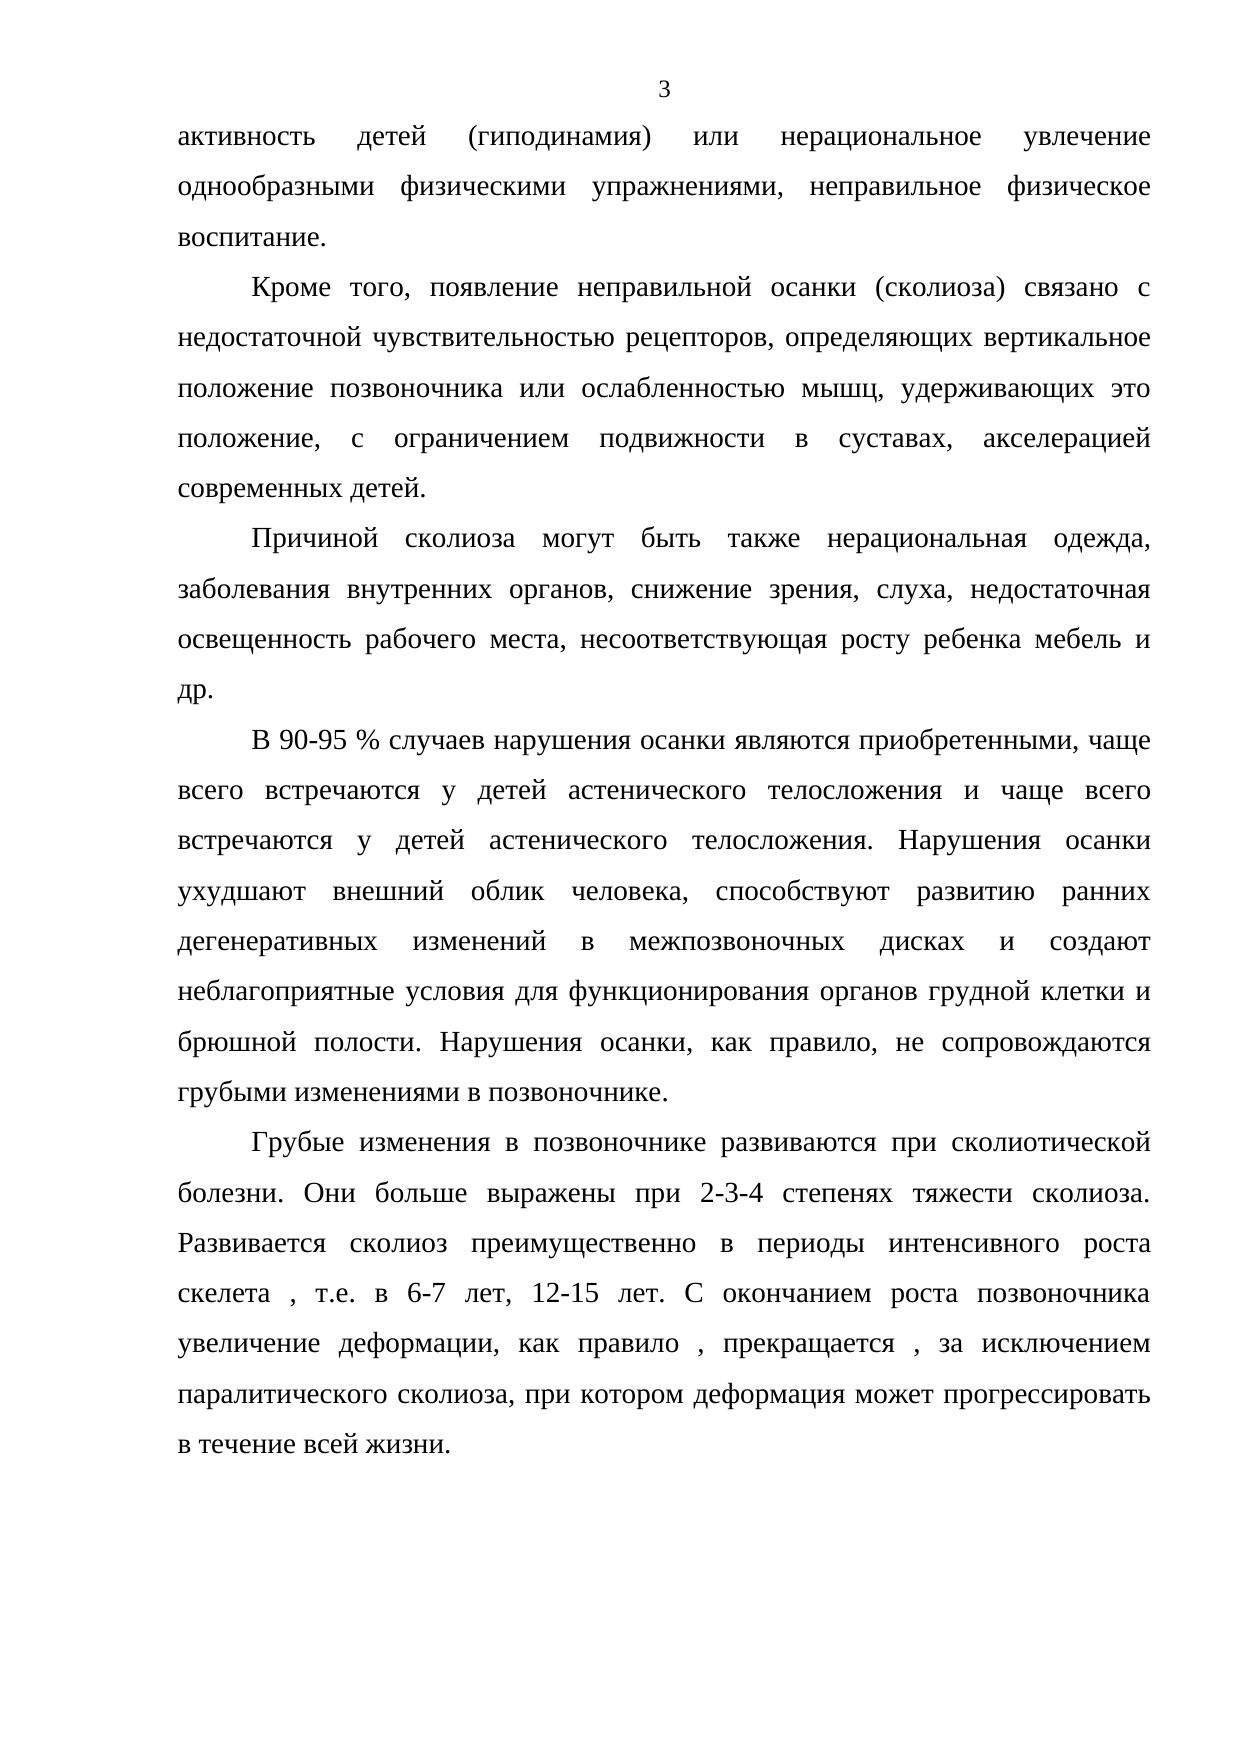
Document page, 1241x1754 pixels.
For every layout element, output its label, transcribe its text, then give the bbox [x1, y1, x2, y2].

text В 90-95 % случаев нарушения осанки являются приобретенными, чаще всего встречаются у детей астенического телосложения и чаще всего встречаются у детей астенического телосложения. Нарушения осанки ухудшают внешний облик человека, способствуют развитию ранних дегенеративных изменений в межпозвоночных дисках и создают неблагоприятные условия для функционирования органов грудной клетки и брюшной полости. Нарушения осанки, как правило, не сопровождаются грубыми изменениями в позвоночнике. [177, 722, 1152, 1108]
text Кроме того, появление неправильной осанки (сколиоза) связано с недостаточной чувствительностью рецепторов, определяющих вертикальное положение позвоночника или ослабленностью мышц, удерживающих это положение, с ограничением подвижности в суставах, акселерацией современных детей. [177, 269, 1152, 504]
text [177, 118, 1152, 252]
text Причиной сколиоза могут быть также нерациональная одежда, заболевания внутренних органов, снижение зрения, слуха, недостаточная освещенность рабочего места, несоответствующая росту ребенка мебель и др. [177, 521, 1152, 705]
text Грубые изменения в позвоночнике развиваются при сколиотической болезни. Они больше выражены при 2-3-4 степенях тяжести сколиоза. Развивается сколиоз преимущественно в периоды интенсивного роста скелета , т.е. в 6-7 лет, 12-15 лет. С окончанием роста позвоночника увеличение деформации, как правило , прекращается , за исключением паралитического сколиоза, при котором деформация может прогрессировать в течение всей жизни. [177, 1124, 1152, 1460]
